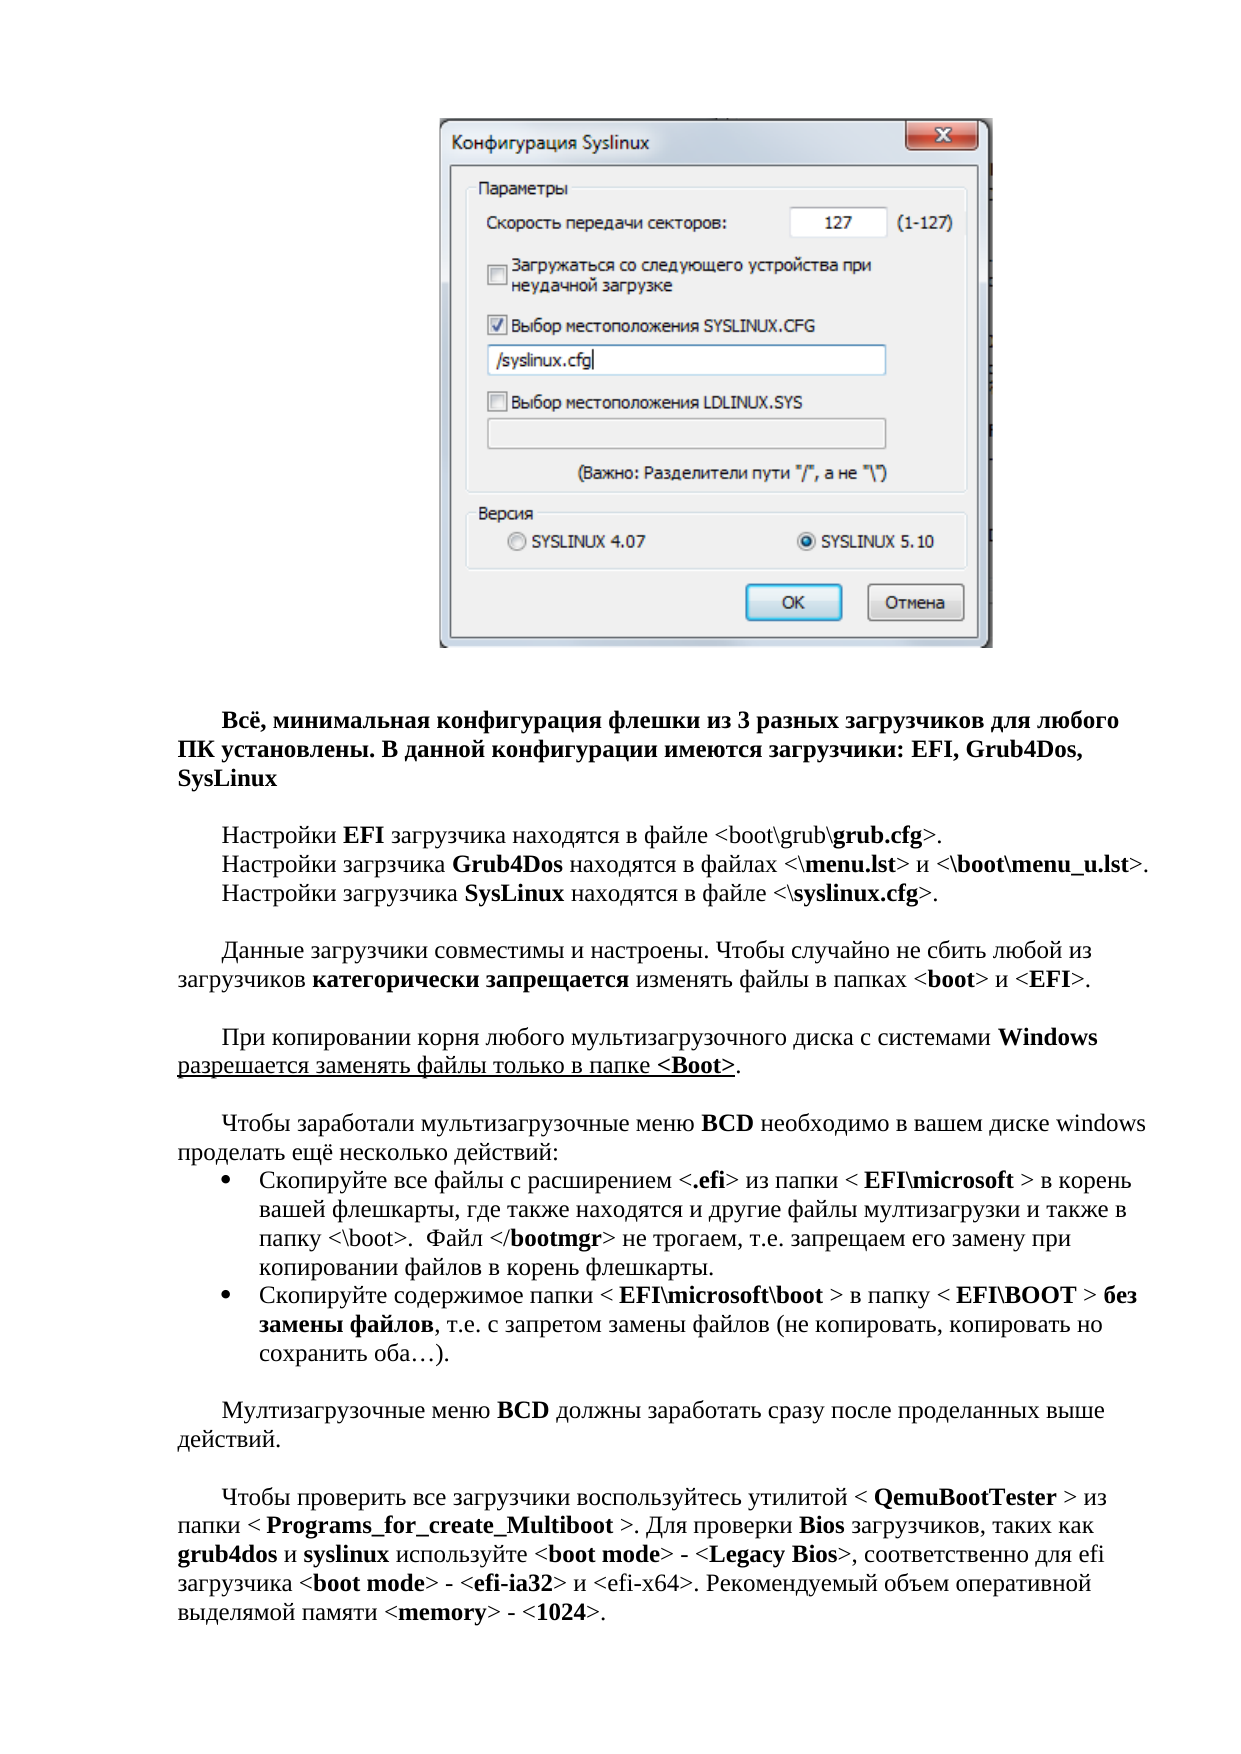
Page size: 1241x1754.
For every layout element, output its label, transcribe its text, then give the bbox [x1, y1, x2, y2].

text Настройки загрзчика Grub4Dos находятся в файлах <\menu.lst> и <\boot\menu_u.lst>. [177, 849, 1152, 878]
text Чтобы заработали мультизагрузочные меню BCD необходимо в вашем диске windows проделать ещё несколько действий: [177, 1108, 1152, 1165]
text Данные загрузчики совместимы и настроены. Чтобы случайно не сбить любой из загрузчиков категорически запрещается изменять файлы в папках <boot> и <EFI>. [177, 935, 1152, 993]
text Настройки загрузчика SysLinux находятся в файле <\syslinux.cfg>. [177, 878, 1152, 907]
text Чтобы проверить все загрузчики воспользуйтесь утилитой < QemuBootTester > из папки < Programs_for_create_Multiboot >. Для проверки Bios загрузчиков, таких как grub4dos и syslinux используйте <boot mode> - <Legacy Bios>, соответственно для efi загрузчика <boot mode> - <efi-ia32> и <efi-x64>. Рекомендуемый объем оперативной выделямой памяти <memory> - <1024>. [177, 1482, 1152, 1626]
list Скопируйте все файлы с расширением <.efi> из папки < EFI\microsoft > в корень вашей флешкарты, где также находятся и другие файлы мултизагрузки и также в папку <\boot>. Файл </bootmgr> не трогаем, т.е. запрещаем его замену при копировании файлов в корень флешкарты. [221, 1165, 1152, 1280]
list Скопируйте содержимое папки < EFI\microsoft\boot > в папку < EFI\BOOT > без замены файлов, т.е. с запретом замены файлов (не копировать, копировать но сохранить оба…). [221, 1280, 1152, 1367]
text Мултизагрузочные меню BCD должны заработать сразу после проделанных выше действий. [177, 1395, 1152, 1453]
text При копировании корня любого мультизагрузочного диска с системами Windows разрешается заменять файлы только в папке <Boot>. [177, 1022, 1152, 1079]
list Всё, минимальная конфигурация флешки из 3 разных загрузчиков для любого ПК установлены. В данной конфигурации имеются загрузчики: EFI, Grub4Dos, SysLinux [177, 705, 1152, 792]
picture [439, 118, 993, 648]
text Настройки EFI загрузчика находятся в файле <boot\grub\grub.cfg>. [177, 820, 1152, 849]
